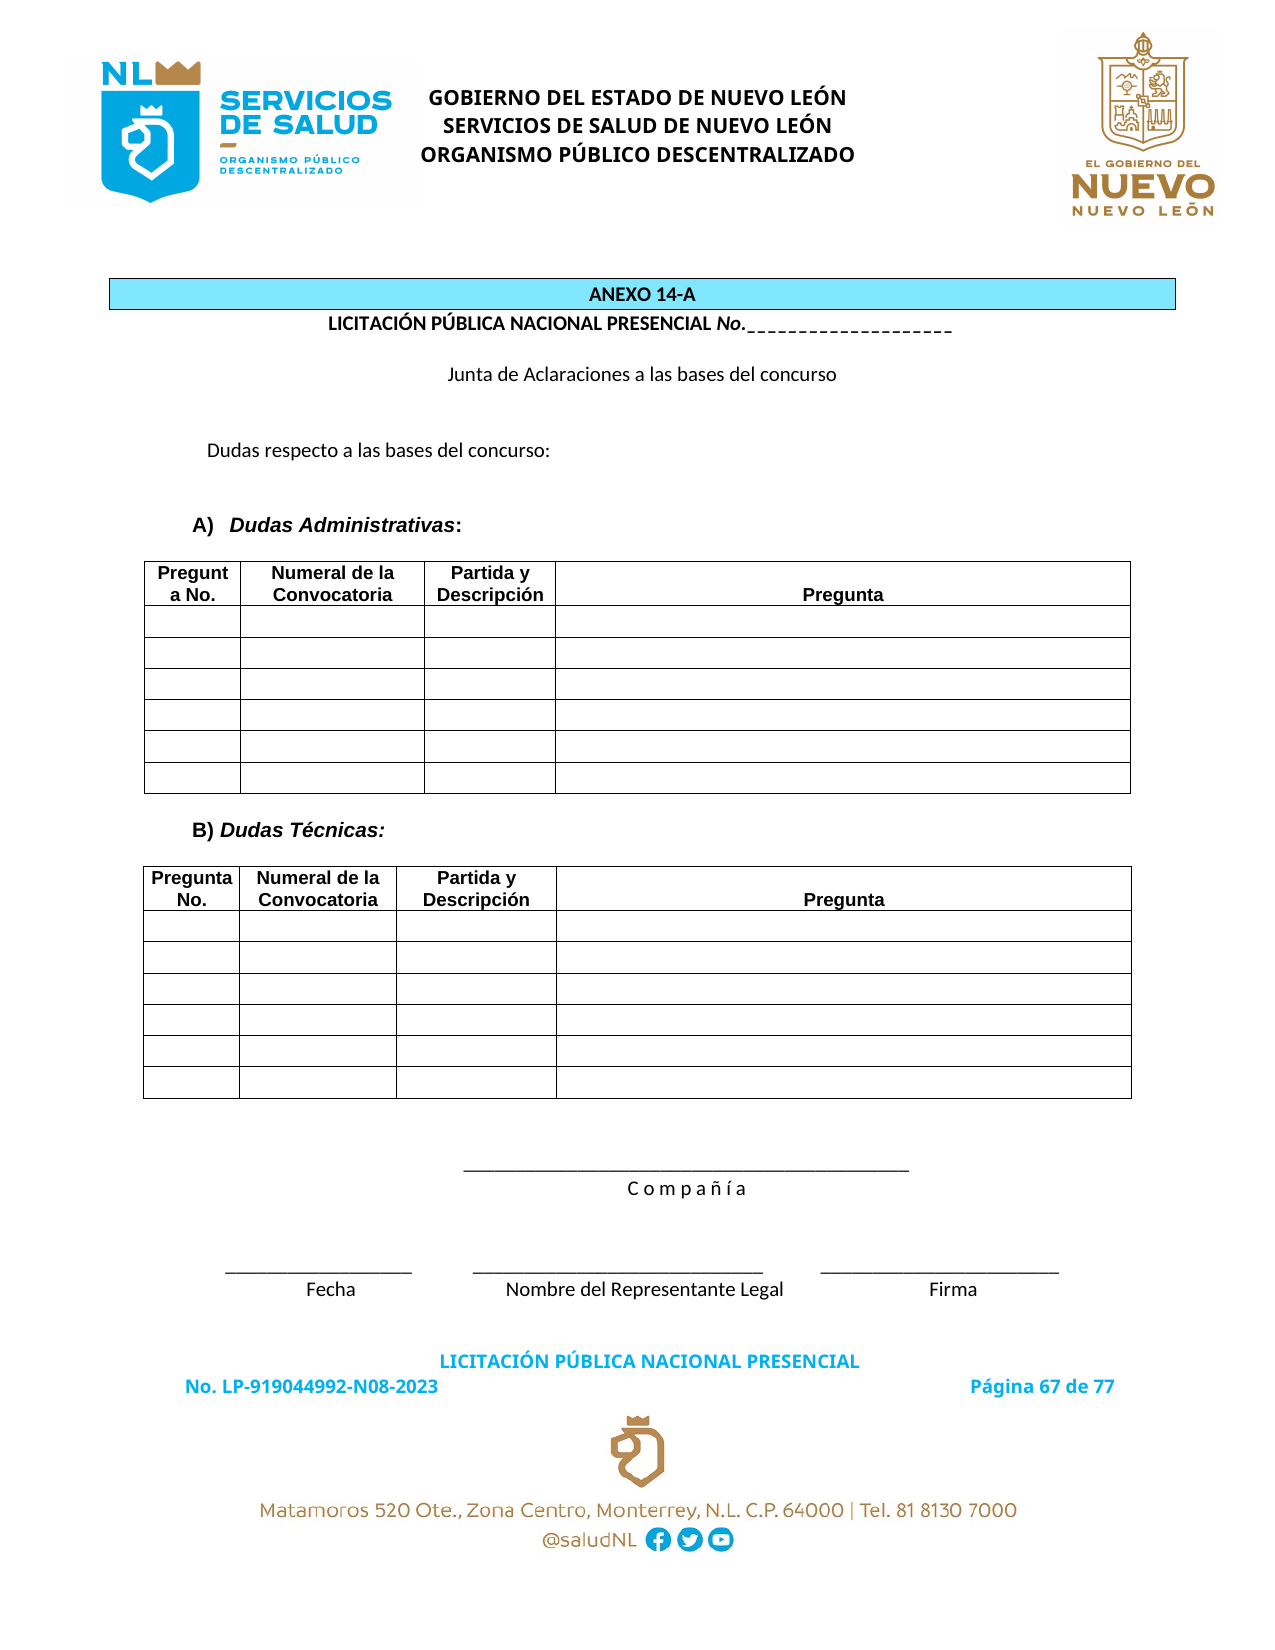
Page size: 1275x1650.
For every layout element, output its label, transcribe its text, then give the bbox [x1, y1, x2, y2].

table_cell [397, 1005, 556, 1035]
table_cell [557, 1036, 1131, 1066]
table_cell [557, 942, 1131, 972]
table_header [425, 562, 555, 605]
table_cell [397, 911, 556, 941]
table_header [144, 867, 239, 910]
text LICITACIÓN PÚBLICA NACIONAL PRESENCIAL No.____________________ [118, 310, 1166, 335]
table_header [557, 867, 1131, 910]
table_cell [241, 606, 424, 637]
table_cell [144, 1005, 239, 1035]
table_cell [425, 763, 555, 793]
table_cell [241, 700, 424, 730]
text Dudas respecto a las bases del concurso: [207, 437, 1166, 462]
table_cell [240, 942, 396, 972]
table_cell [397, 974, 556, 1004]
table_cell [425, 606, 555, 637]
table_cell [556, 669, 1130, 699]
picture [1060, 27, 1221, 228]
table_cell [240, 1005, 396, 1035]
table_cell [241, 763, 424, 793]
text ANEXO 14-A [110, 279, 1175, 309]
picture [68, 57, 418, 208]
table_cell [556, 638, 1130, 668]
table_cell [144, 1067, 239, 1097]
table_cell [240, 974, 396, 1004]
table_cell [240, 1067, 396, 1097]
text __________________ ____________________________ _______________________ [118, 1251, 1166, 1276]
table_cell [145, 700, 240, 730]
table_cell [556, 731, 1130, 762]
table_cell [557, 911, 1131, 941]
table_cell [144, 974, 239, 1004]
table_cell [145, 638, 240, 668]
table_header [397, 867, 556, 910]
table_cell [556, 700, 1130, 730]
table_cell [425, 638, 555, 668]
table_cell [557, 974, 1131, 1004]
text Junta de Aclaraciones a las bases del concurso [118, 361, 1166, 386]
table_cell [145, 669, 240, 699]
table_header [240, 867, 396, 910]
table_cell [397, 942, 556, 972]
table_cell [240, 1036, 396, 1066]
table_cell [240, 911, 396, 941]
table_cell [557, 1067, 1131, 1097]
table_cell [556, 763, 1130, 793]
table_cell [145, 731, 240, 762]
text Fecha Nombre del Representante Legal Firma [118, 1276, 1166, 1302]
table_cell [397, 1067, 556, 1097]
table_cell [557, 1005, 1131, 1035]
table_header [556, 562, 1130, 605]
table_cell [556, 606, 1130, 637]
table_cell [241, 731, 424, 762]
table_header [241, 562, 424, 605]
text C o m p a ñ í a [207, 1175, 1166, 1200]
text ___________________________________________ [207, 1149, 1166, 1175]
picture [0, 1398, 1265, 1567]
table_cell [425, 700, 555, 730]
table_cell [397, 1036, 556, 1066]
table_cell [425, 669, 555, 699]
list Dudas Administrativas: [192, 513, 1157, 537]
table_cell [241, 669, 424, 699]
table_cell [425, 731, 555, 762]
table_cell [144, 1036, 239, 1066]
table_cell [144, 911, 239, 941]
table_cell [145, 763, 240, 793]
text B) Dudas Técnicas: [118, 818, 1157, 842]
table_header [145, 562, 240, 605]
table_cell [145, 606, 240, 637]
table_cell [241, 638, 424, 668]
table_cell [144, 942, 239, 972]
